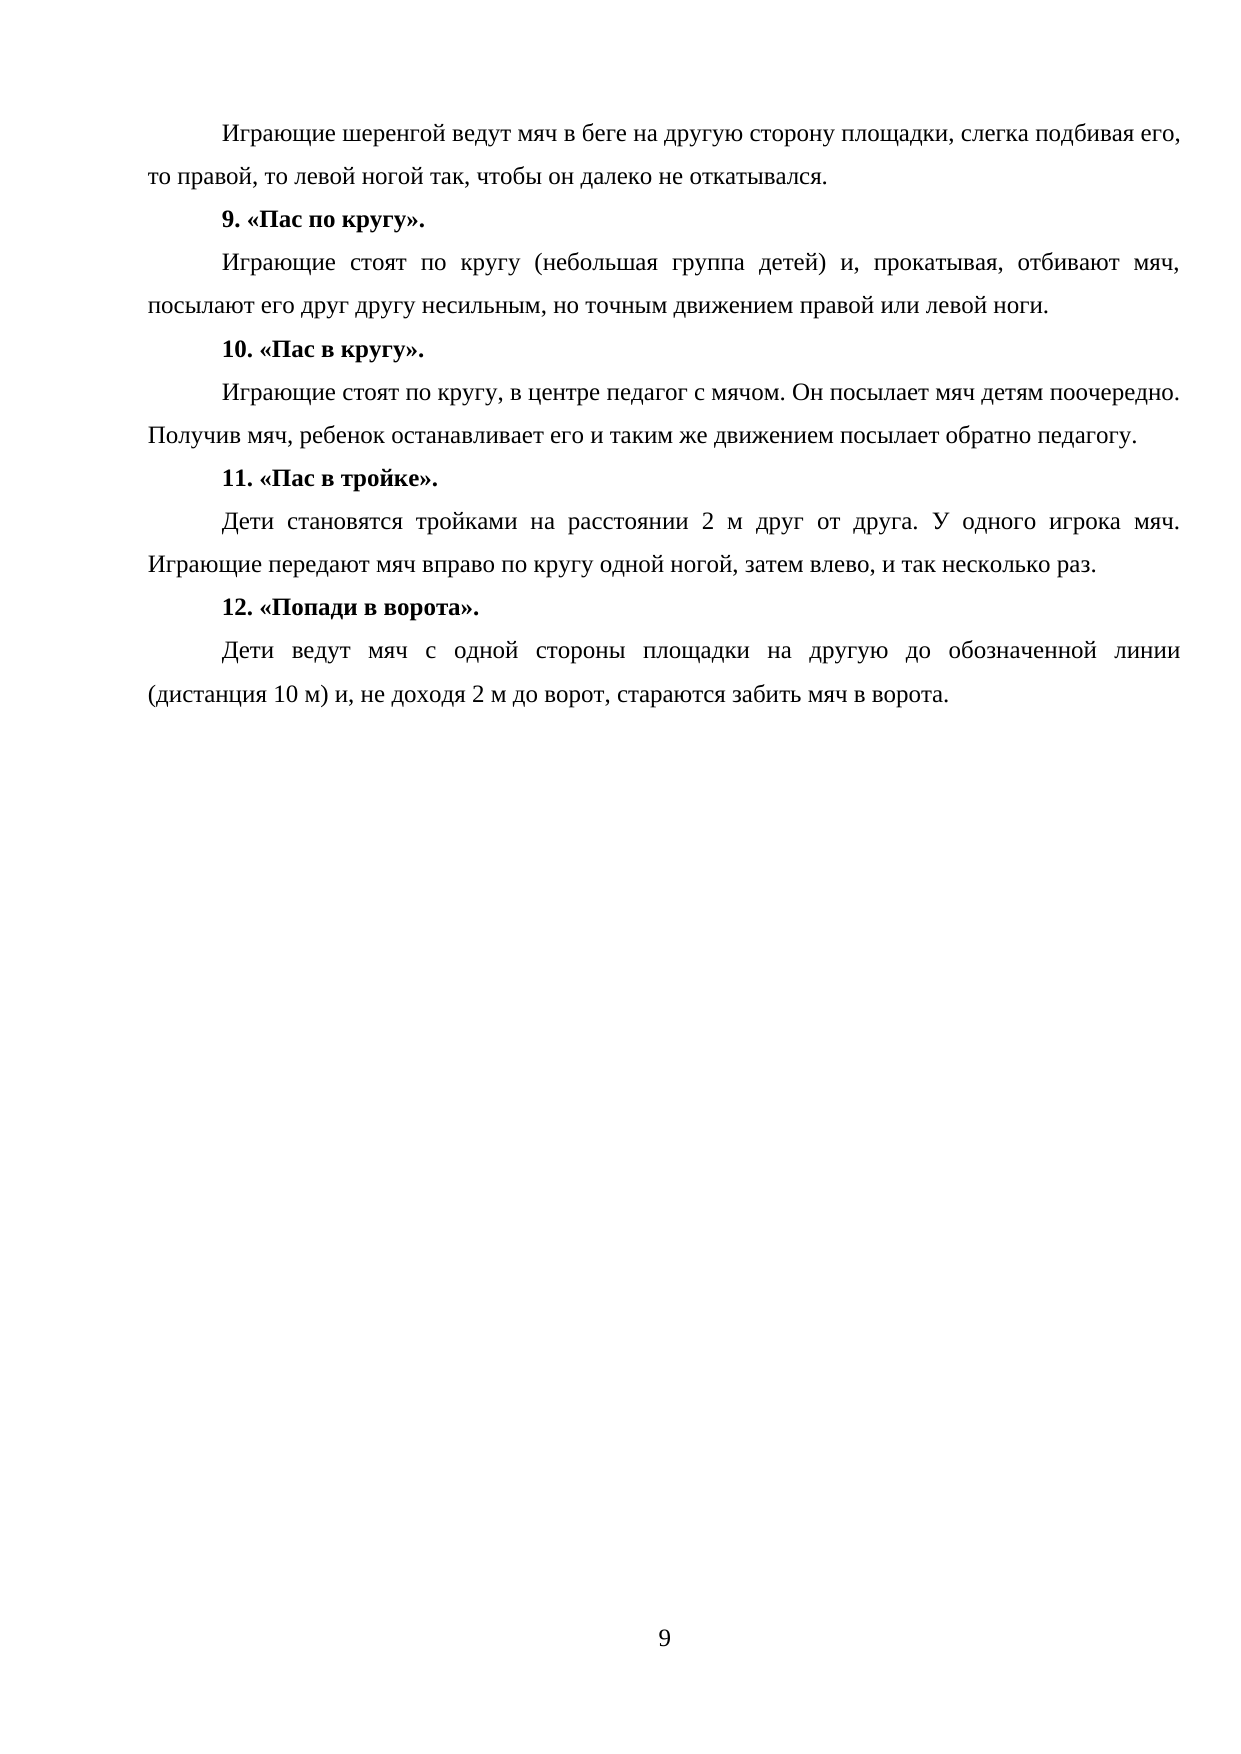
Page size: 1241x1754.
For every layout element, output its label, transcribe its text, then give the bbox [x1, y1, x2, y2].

text 11. «Пас в тройке». [148, 463, 1181, 492]
text Дети ведут мяч с одной стороны площадки на другую до обозначенной линии (дистанция 10 м) и, не доходя 2 м до ворот, стараются забить мяч в ворота. [148, 636, 1181, 707]
text Играющие стоят по кругу, в центре педагог с мячом. Он посылает мяч детям поочередно. Получив мяч, ребенок останавливает его и таким же движением посылает обратно педагогу. [148, 377, 1181, 449]
text Дети становятся тройками на расстоянии 2 м друг от друга. У одного игрока мяч. Играющие передают мяч вправо по кругу одной ногой, затем влево, и так несколько раз. [148, 506, 1181, 578]
text Играющие шеренгой ведут мяч в беге на другую сторону площадки, слегка подбивая его, то правой, то левой ногой так, чтобы он далеко не откатывался. [148, 118, 1181, 190]
text 9. «Пас по кругу». [148, 204, 1181, 233]
text 12. «Попади в ворота». [148, 592, 1181, 621]
text 10. «Пас в кругу». [148, 334, 1181, 362]
text Играющие стоят по кругу (небольшая группа детей) и, прокатывая, отбивают мяч, посылают его друг другу несильным, но точным движением правой или левой ноги. [148, 247, 1181, 319]
